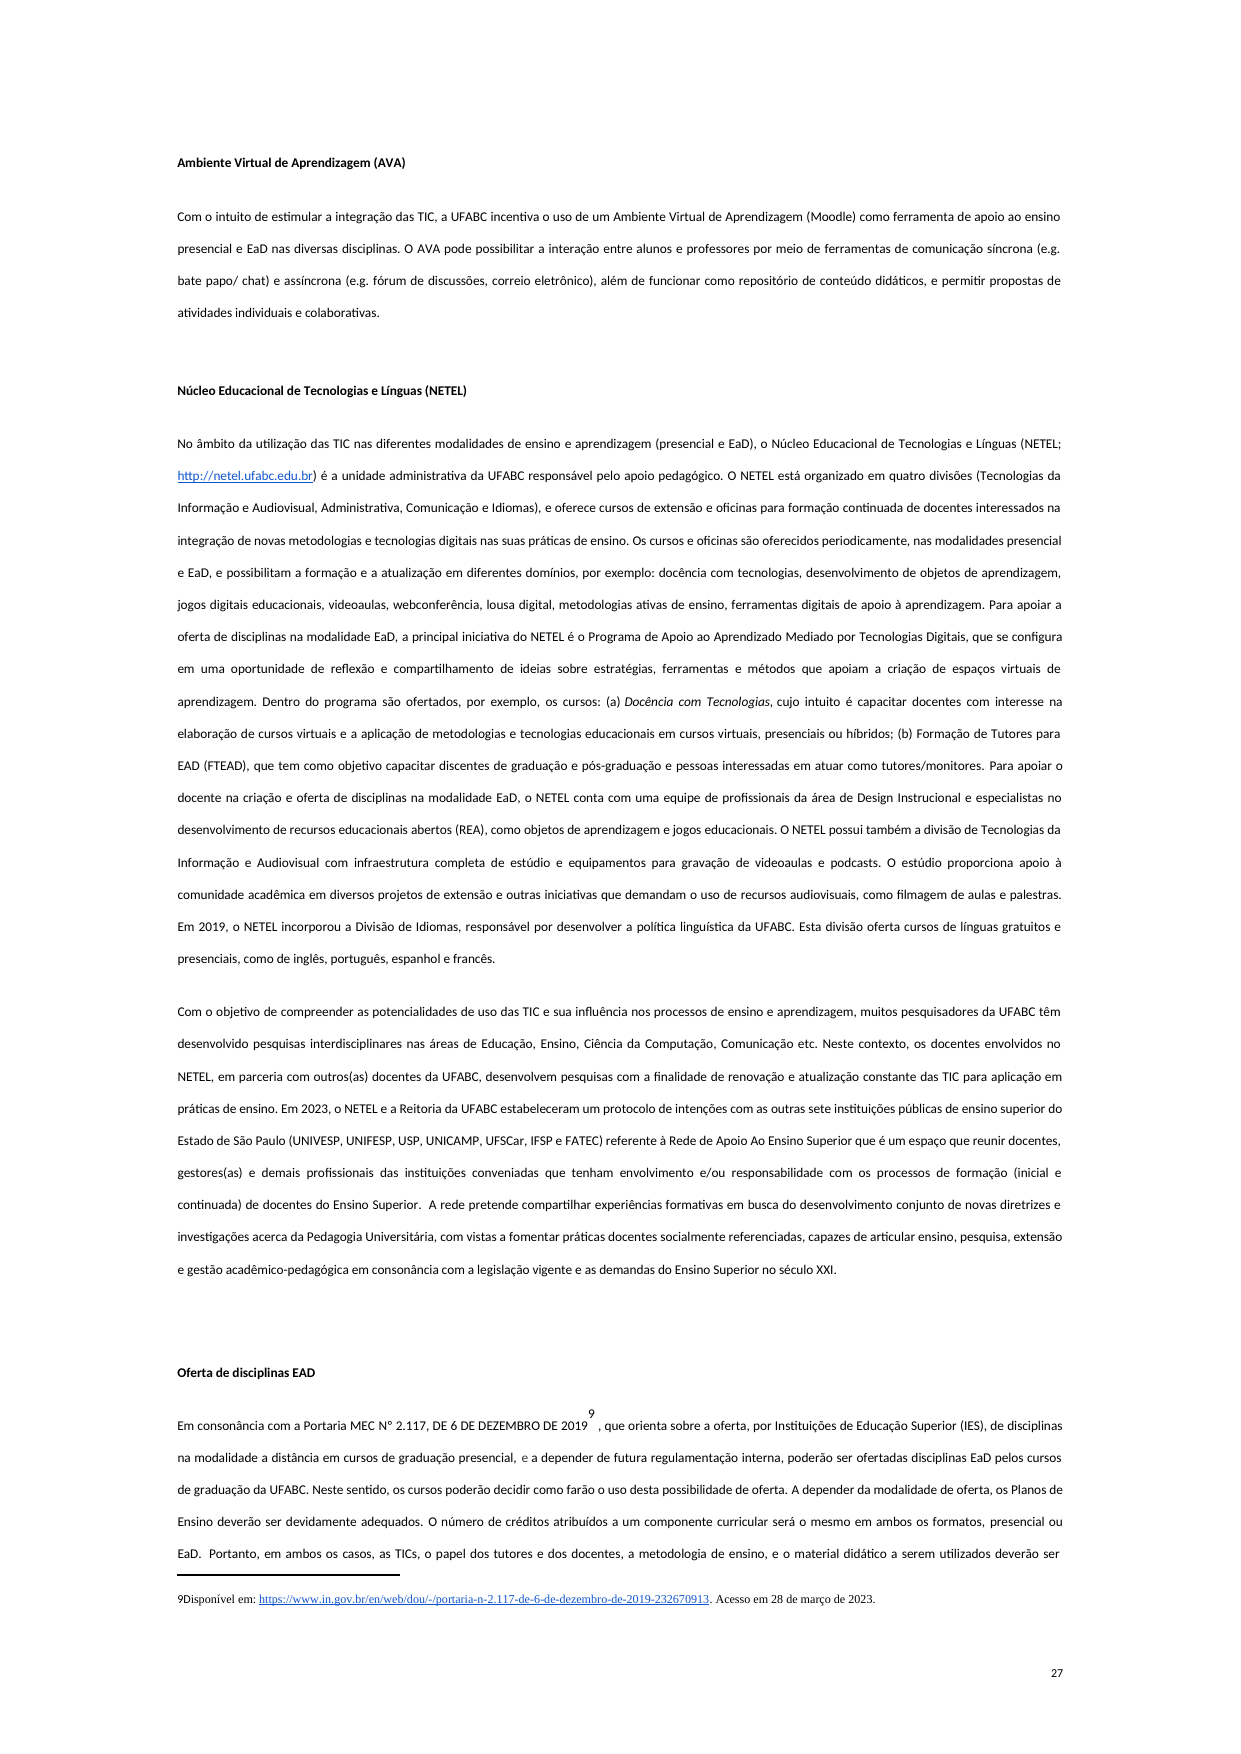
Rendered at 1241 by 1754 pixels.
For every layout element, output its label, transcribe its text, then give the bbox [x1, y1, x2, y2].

text Com o intuito de estimular a integração das TIC, a UFABC incentiva o uso de um Ambiente Virtual de Aprendizagem (Moodle) como ferramenta de apoio ao ensino presencial e EaD nas diversas disciplinas. O AVA pode possibilitar a interação entre alunos e professores por meio de ferramentas de comunicação síncrona (e.g. bate papo/ chat) e assíncrona (e.g. fórum de discussões, correio eletrônico), além de funcionar como repositório de conteúdo didáticos, e permitir propostas de atividades individuais e colaborativas. [177, 196, 1063, 321]
text Núcleo Educacional de Tecnologias e Línguas (NETEL) [177, 371, 1063, 399]
text Ambiente Virtual de Aprendizagem (AVA) [177, 143, 1063, 171]
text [177, 1530, 1063, 1562]
text Oferta de disciplinas EAD [177, 1352, 1063, 1380]
text No âmbito da utilização das TIC nas diferentes modalidades de ensino e aprendizagem (presencial e EaD), o Núcleo Educacional de Tecnologias e Línguas (NETEL; http://netel.ufabc.edu.br) é a unidade administrativa da UFABC responsável pelo apoio pedagógico. O NETEL está organizado em quatro divisões (Tecnologias da Informação e Audiovisual, Administrativa, Comunicação e Idiomas), e oferece cursos de extensão e oficinas para formação continuada de docentes interessados na integração de novas metodologias e tecnologias digitais nas suas práticas de ensino. Os cursos e oficinas são oferecidos periodicamente, nas modalidades presencial e EaD, e possibilitam a formação e a atualização em diferentes domínios, por exemplo: docência com tecnologias, desenvolvimento de objetos de aprendizagem, jogos digitais educacionais, videoaulas, webconferência, lousa digital, metodologias ativas de ensino, ferramentas digitais de apoio à aprendizagem. Para apoiar a oferta de disciplinas na modalidade EaD, a principal iniciativa do NETEL é o Programa de Apoio ao Aprendizado Mediado por Tecnologias Digitais, que se configura em uma oportunidade de reflexão e compartilhamento de ideias sobre estratégias, ferramentas e métodos que apoiam a criação de espaços virtuais de aprendizagem. Dentro do programa são ofertados, por exemplo, os cursos: (a) Docência com Tecnologias, cujo intuito é capacitar docentes com interesse na elaboração de cursos virtuais e a aplicação de metodologias e tecnologias educacionais em cursos virtuais, presenciais ou híbridos; (b) Formação de Tutores para EAD (FTEAD), que tem como objetivo capacitar discentes de graduação e pós-graduação e pessoas interessadas em atuar como tutores/monitores. Para apoiar o docente na criação e oferta de disciplinas na modalidade EaD, o NETEL conta com uma equipe de profissionais da área de Design Instrucional e especialistas no desenvolvimento de recursos educacionais abertos (REA), como objetos de aprendizagem e jogos educacionais. O NETEL possui também a divisão de Tecnologias da Informação e Audiovisual com infraestrutura completa de estúdio e equipamentos para gravação de videoaulas e podcasts. O estúdio proporciona apoio à comunidade acadêmica em diversos projetos de extensão e outras iniciativas que demandam o uso de recursos audiovisuais, como filmagem de aulas e palestras. Em 2019, o NETEL incorporou a Divisão de Idiomas, responsável por desenvolver a política linguística da UFABC. Esta divisão oferta cursos de línguas gratuitos e presenciais, como de inglês, português, espanhol e francês. [177, 741, 1063, 967]
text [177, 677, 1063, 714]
text Com o objetivo de compreender as potencialidades de uso das TIC e sua influência nos processos de ensino e aprendizagem, muitos pesquisadores da UFABC têm desenvolvido pesquisas interdisciplinares nas áreas de Educação, Ensino, Ciência da Computação, Comunicação etc. Neste contexto, os docentes envolvidos no NETEL, em parceria com outros(as) docentes da UFABC, desenvolvem pesquisas com a finalidade de renovação e atualização constante das TIC para aplicação em práticas de ensino. Em 2023, o NETEL e a Reitoria da UFABC estabeleceram um protocolo de intenções com as outras sete instituições públicas de ensino superior do Estado de São Paulo (UNIVESP, UNIFESP, USP, UNICAMP, UFSCar, IFSP e FATEC) referente à Rede de Apoio Ao Ensino Superior que é um espaço que reunir docentes, gestores(as) e demais profissionais das instituições conveniadas que tenham envolvimento e/ou responsabilidade com os processos de formação (inicial e continuada) de docentes do Ensino Superior. A rede pretende compartilhar experiências formativas em busca do desenvolvimento conjunto de novas diretrizes e investigações acerca da Pedagogia Universitária, com vistas a fomentar práticas docentes socialmente referenciadas, capazes de articular ensino, pesquisa, extensão e gestão acadêmico-pedagógica em consonância com a legislação vigente e as demandas do Ensino Superior no século XXI. [177, 992, 1063, 1277]
text No âmbito da utilização das TIC nas diferentes modalidades de ensino e aprendizagem (presencial e EaD), o Núcleo Educacional de Tecnologias e Línguas (NETEL; http://netel.ufabc.edu.br) é a unidade administrativa da UFABC responsável pelo apoio pedagógico. O NETEL está organizado em quatro divisões (Tecnologias da Informação e Audiovisual, Administrativa, Comunicação e Idiomas), e oferece cursos de extensão e oficinas para formação continuada de docentes interessados na integração de novas metodologias e tecnologias digitais nas suas práticas de ensino. Os cursos e oficinas são oferecidos periodicamente, nas modalidades presencial e EaD, e possibilitam a formação e a atualização em diferentes domínios, por exemplo: docência com tecnologias, desenvolvimento de objetos de aprendizagem, jogos digitais educacionais, videoaulas, webconferência, lousa digital, metodologias ativas de ensino, ferramentas digitais de apoio à aprendizagem. Para apoiar a oferta de disciplinas na modalidade EaD, a principal iniciativa do NETEL é o Programa de Apoio ao Aprendizado Mediado por Tecnologias Digitais, que se configura em uma oportunidade de reflexão e compartilhamento de ideias sobre estratégias, ferramentas e métodos que apoiam a criação de espaços virtuais de aprendizagem. Dentro do programa são ofertados, por exemplo, os cursos: (a) Docência com Tecnologias, cujo intuito é capacitar docentes com interesse na elaboração de cursos virtuais e a aplicação de metodologias e tecnologias educacionais em cursos virtuais, presenciais ou híbridos; (b) Formação de Tutores para EAD (FTEAD), que tem como objetivo capacitar discentes de graduação e pós-graduação e pessoas interessadas em atuar como tutores/monitores. Para apoiar o docente na criação e oferta de disciplinas na modalidade EaD, o NETEL conta com uma equipe de profissionais da área de Design Instrucional e especialistas no desenvolvimento de recursos educacionais abertos (REA), como objetos de aprendizagem e jogos educacionais. O NETEL possui também a divisão de Tecnologias da Informação e Audiovisual com infraestrutura completa de estúdio e equipamentos para gravação de videoaulas e podcasts. O estúdio proporciona apoio à comunidade acadêmica em diversos projetos de extensão e outras iniciativas que demandam o uso de recursos audiovisuais, como filmagem de aulas e palestras. Em 2019, o NETEL incorporou a Divisão de Idiomas, responsável por desenvolver a política linguística da UFABC. Esta divisão oferta cursos de línguas gratuitos e presenciais, como de inglês, português, espanhol e francês. [177, 424, 1063, 649]
